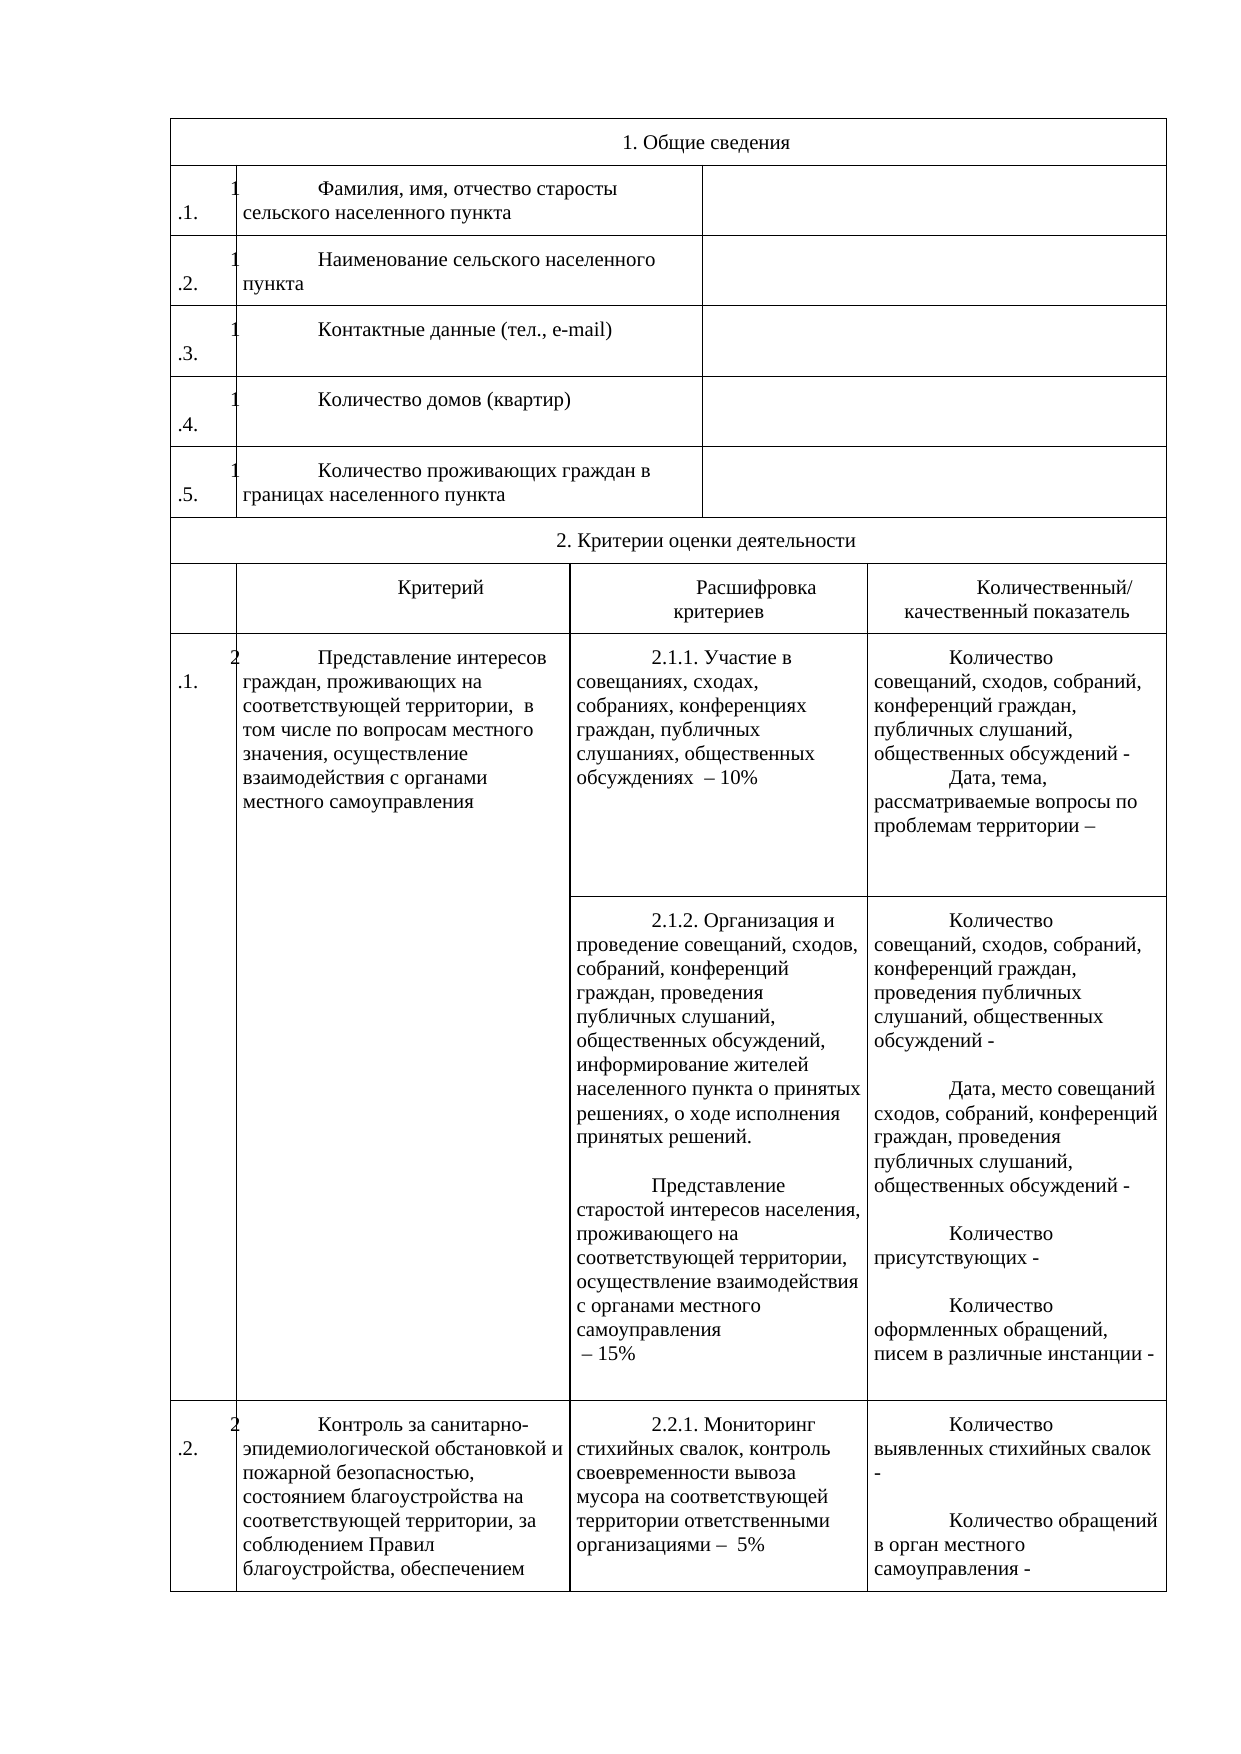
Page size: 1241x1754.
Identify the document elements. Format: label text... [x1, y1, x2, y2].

table_cell Количественный/ качественный показатель [868, 564, 1166, 633]
table_cell Количество выявленных стихийных свалок - Количество обращений в орган местного самоуправления - [868, 1401, 1166, 1591]
table_cell Контактные данные (тел., e-mail) [237, 306, 702, 376]
table_cell Представление интересов граждан, проживающих на соответствующей территории, в том числе по вопросам местного значения, осуществление взаимодействия с органами местного самоуправления [237, 634, 569, 1400]
table_cell 1.2. [171, 236, 236, 305]
table_cell Количество совещаний, сходов, собраний, конференций граждан, проведения публичных слушаний, общественных обсуждений - Дата, место совещаний сходов, собраний, конференций граждан, проведения публичных слушаний, общественных обсуждений - Количество присутствующих - Количество оформленных обращений, писем в различные инстанции - [868, 897, 1166, 1400]
table_cell [703, 306, 1166, 376]
table_cell [703, 166, 1166, 235]
table_cell Количество совещаний, сходов, собраний, конференций граждан, публичных слушаний, общественных обсуждений - Дата, тема, рассматриваемые вопросы по проблемам территории – [868, 634, 1166, 896]
table_cell Наименование сельского населенного пункта [237, 236, 702, 305]
table_cell [703, 447, 1166, 517]
table_cell 1.5. [171, 447, 236, 517]
table_cell 2.1.2. Организация и проведение совещаний, сходов, собраний, конференций граждан, проведения публичных слушаний, общественных обсуждений, информирование жителей населенного пункта о принятых решениях, о ходе исполнения принятых решений. Представление старостой интересов населения, проживающего на соответствующей территории, осуществление взаимодействия с органами местного самоуправления – 15% [571, 897, 867, 1400]
table_cell 1.1. [171, 166, 236, 235]
table_cell Расшифровка критериев [571, 564, 867, 633]
table_cell 2.1.1. Участие в совещаниях, сходах, собраниях, конференциях граждан, публичных слушаниях, общественных обсуждениях – 10% [571, 634, 867, 896]
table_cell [237, 1401, 569, 1591]
table_cell 2.2.1. Мониторинг стихийных свалок, контроль своевременности вывоза мусора на соответствующей территории ответственными организациями – 5% [571, 1401, 867, 1591]
table_cell 2. Критерии оценки деятельности [171, 518, 1166, 563]
table_cell Фамилия, имя, отчество старосты сельского населенного пункта [237, 166, 702, 235]
table_cell [171, 564, 236, 633]
table_cell [703, 236, 1166, 305]
table_header 1. Общие сведения [171, 119, 1166, 164]
table_cell [703, 377, 1166, 446]
table_cell Количество проживающих граждан в границах населенного пункта [237, 447, 702, 517]
table_cell 2.2. [171, 1401, 236, 1591]
table_cell 1.3. [171, 306, 236, 376]
table_cell 1.4. [171, 377, 236, 446]
table_cell Критерий [237, 564, 569, 633]
table_cell Количество домов (квартир) [237, 377, 702, 446]
table_cell 2.1. [171, 634, 236, 1400]
